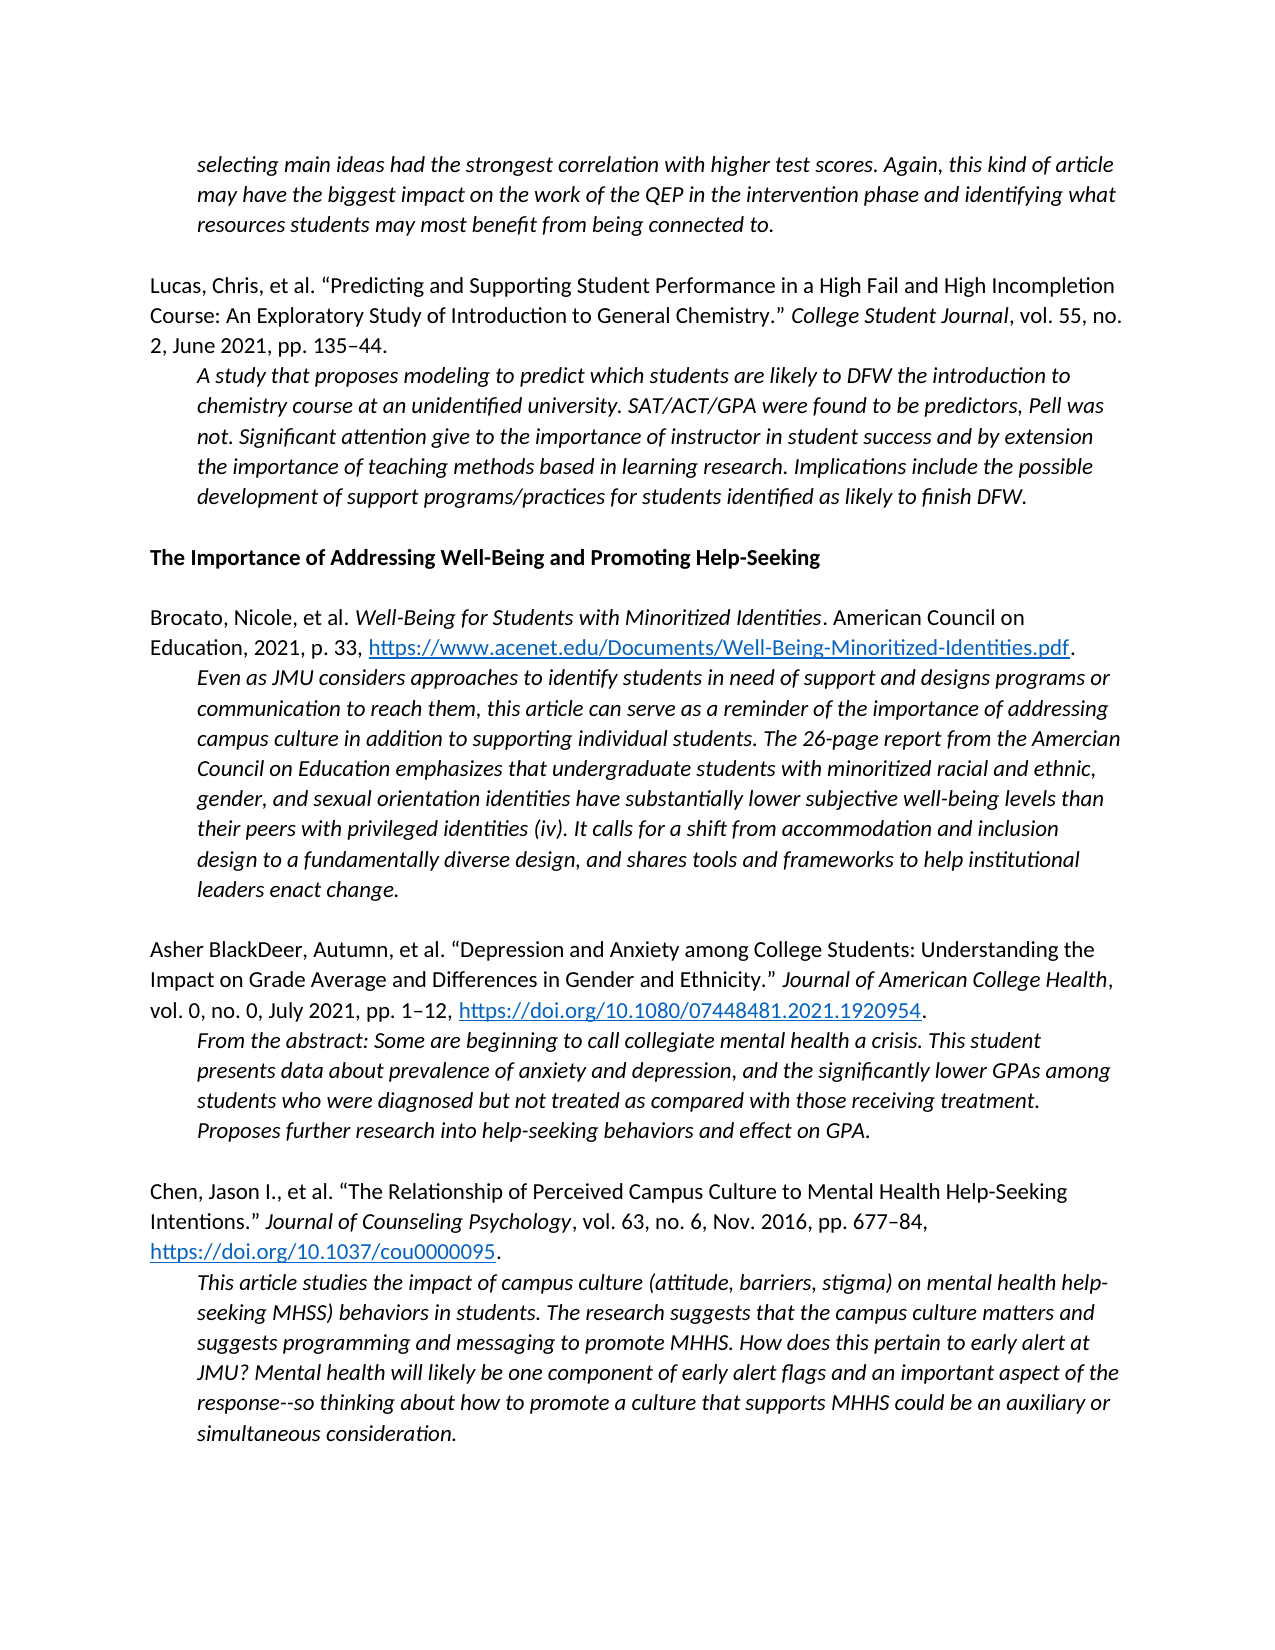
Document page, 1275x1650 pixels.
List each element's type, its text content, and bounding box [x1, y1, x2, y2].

text From the abstract: Some are beginning to call collegiate mental health a crisis. This student presents data about prevalence of anxiety and depression, and the significantly lower GPAs among students who were diagnosed but not treated as compared with those receiving treatment. Proposes further research into help-seeking behaviors and effect on GPA. [197, 1026, 1125, 1145]
text Chen, Jason I., et al. “The Relationship of Perceived Campus Culture to Mental Health Help-Seeking Intentions.” Journal of Counseling Psychology, vol. 63, no. 6, Nov. 2016, pp. 677–84, https://doi.org/10.1037/cou0000095. [150, 1177, 1125, 1266]
text A study that proposes modeling to predict which students are likely to DFW the introduction to chemistry course at an unidentified university. SAT/ACT/GPA were found to be predictors, Pell was not. Significant attention give to the importance of instructor in student success and by extension the importance of teaching methods based in learning research. Implications include the possible development of support programs/practices for students identified as likely to finish DFW. [197, 361, 1125, 510]
text Brocato, Nicole, et al. Well-Being for Students with Minoritized Identities. American Council on Education, 2021, p. 33, https://www.acenet.edu/Documents/Well-Being-Minoritized-Identities.pdf. [150, 603, 1125, 661]
text Lucas, Chris, et al. “Predicting and Supporting Student Performance in a High Fail and High Incompletion Course: An Exploratory Study of Introduction to General Chemistry.” College Student Journal, vol. 55, no. 2, June 2021, pp. 135–44. [150, 271, 1125, 359]
text The Importance of Addressing Well-Being and Promoting Help-Seeking [150, 543, 1125, 571]
text Even as JMU considers approaches to identify students in need of support and designs programs or communication to reach them, this article can serve as a reminder of the importance of addressing campus culture in addition to supporting individual students. The 26-page report from the Amercian Council on Education emphasizes that undergraduate students with minoritized racial and ethnic, gender, and sexual orientation identities have substantially lower subjective well-being levels than their peers with privileged identities (iv). It calls for a shift from accommodation and inclusion design to a fundamentally diverse design, and shares tools and frameworks to help institutional leaders enact change. [197, 663, 1125, 903]
text Asher BlackDeer, Autumn, et al. “Depression and Anxiety among College Students: Understanding the Impact on Grade Average and Differences in Gender and Ethnicity.” Journal of American College Health, vol. 0, no. 0, July 2021, pp. 1–12, https://doi.org/10.1080/07448481.2021.1920954. [150, 935, 1125, 1024]
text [197, 150, 1125, 238]
text This article studies the impact of campus culture (attitude, barriers, stigma) on mental health help-seeking MHSS) behaviors in students. The research suggests that the campus culture matters and suggests programming and messaging to promote MHHS. How does this pertain to early alert at JMU? Mental health will likely be one component of early alert flags and an important aspect of the response--so thinking about how to promote a culture that supports MHHS could be an auxiliary or simultaneous consideration. [197, 1268, 1125, 1447]
